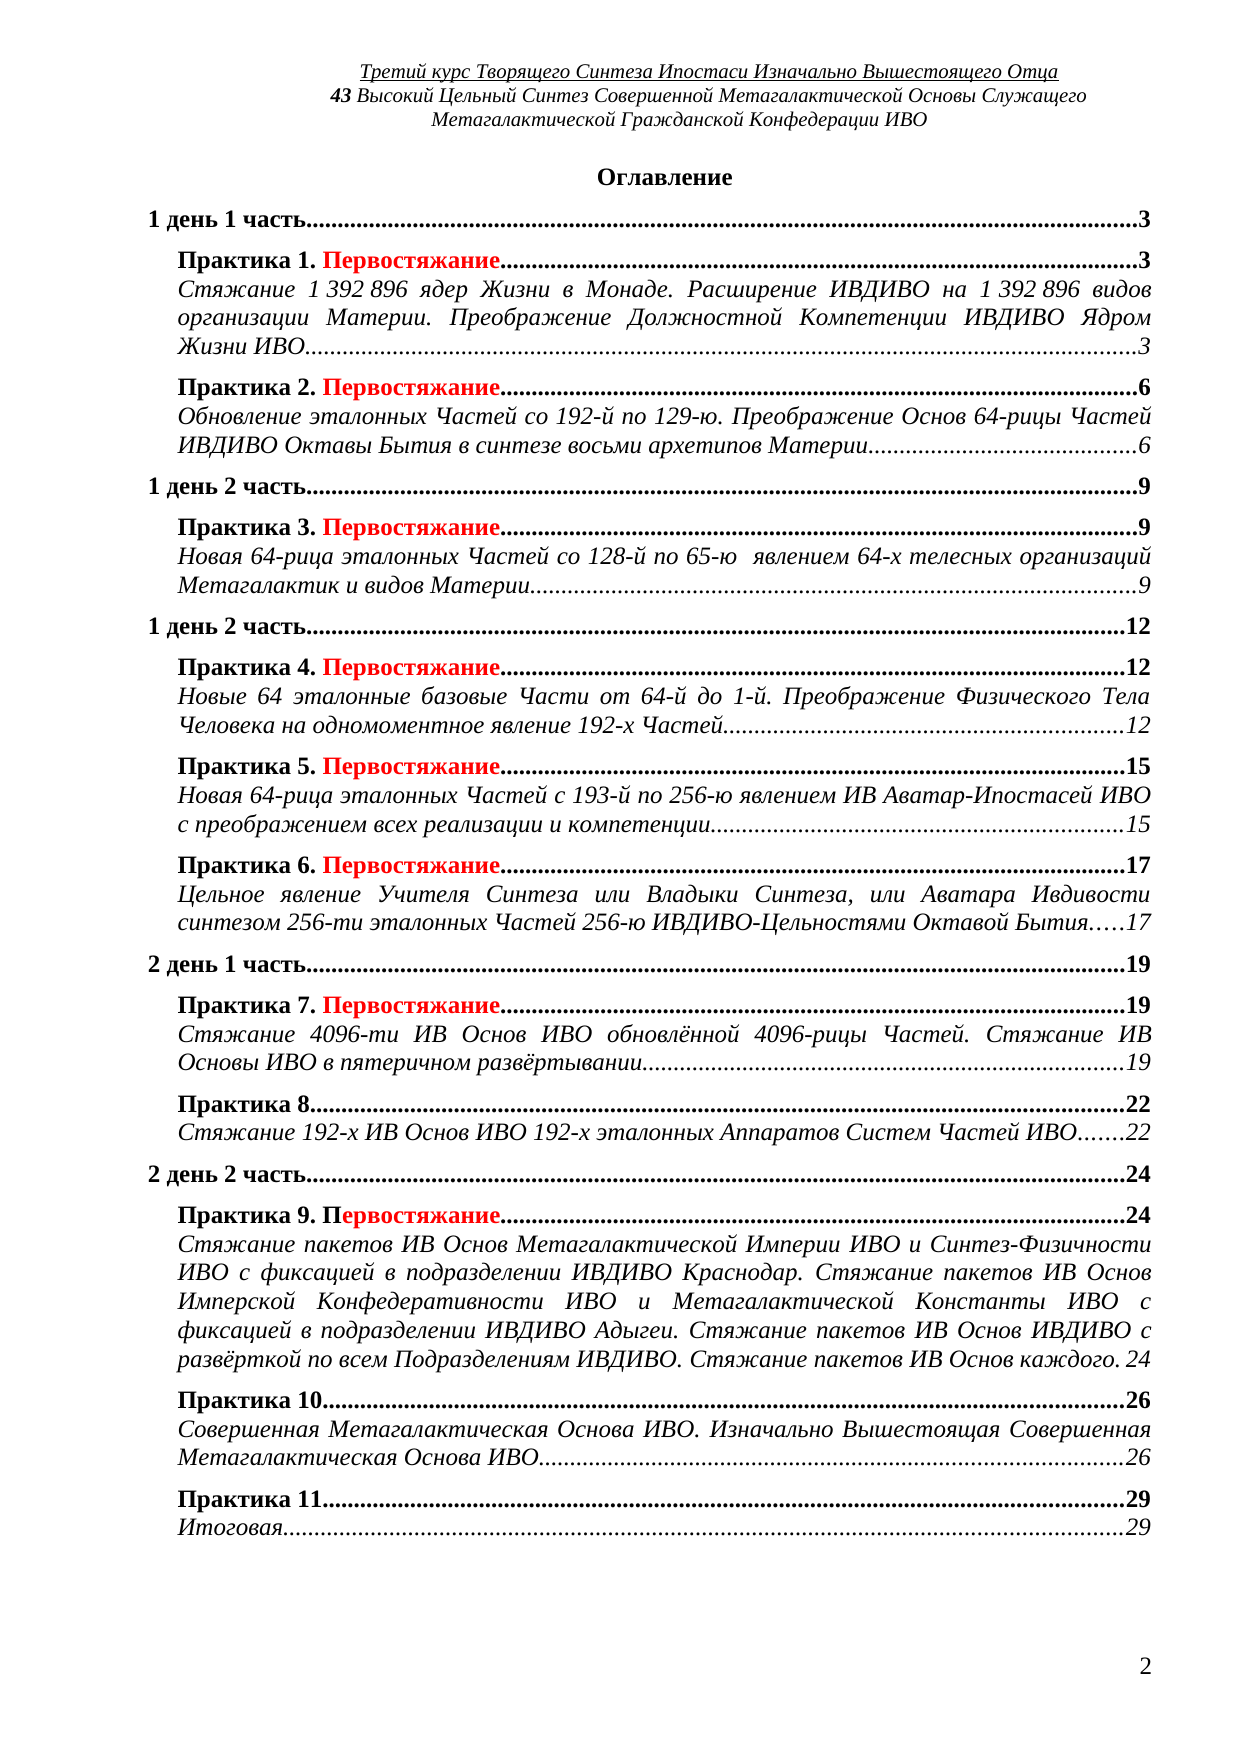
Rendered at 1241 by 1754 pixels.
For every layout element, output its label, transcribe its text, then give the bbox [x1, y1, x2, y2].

text Практика 2. Первостяжание 6 [177, 372, 1152, 401]
text 2 день 2 часть 24 [148, 1159, 1152, 1187]
text Практика 3. Первостяжание 9 [177, 512, 1152, 541]
text Цельное явление Учителя Синтеза или Владыки Синтеза, или Аватара Ивдивости синтезом 256-ти эталонных Частей 256-ю ИВДИВО-Цельностями Октавой Бытия 17 [177, 879, 1152, 936]
text Практика 6. Первостяжание 17 [177, 850, 1152, 879]
text Новые 64 эталонные базовые Части от 64-й до 1-й. Преображение Физического Тела Человека на одномоментное явление 192-х Частей 12 [177, 681, 1152, 739]
text Практика 10 26 [177, 1385, 1152, 1414]
text Практика 11 29 [177, 1484, 1152, 1512]
text Стяжание 1 392 896 ядер Жизни в Монаде. Расширение ИВДИВО на 1 392 896 видов организации Материи. Преображение Должностной Компетенции ИВДИВО Ядром Жизни ИВО 3 [177, 274, 1152, 360]
text 2 день 1 часть 19 [148, 949, 1152, 977]
text Практика 5. Первостяжание 15 [177, 751, 1152, 780]
text Стяжание 192-х ИВ Основ ИВО 192-х эталонных Аппаратов Систем Частей ИВО 22 [177, 1117, 1152, 1146]
text Итоговая 29 [177, 1512, 1152, 1541]
text Новая 64-рица эталонных Частей с 193-й по 256-ю явлением ИВ Аватар-Ипостасей ИВО с преображением всех реализации и компетенции 15 [177, 780, 1152, 837]
text Практика 8 22 [177, 1089, 1152, 1117]
text Новая 64-рица эталонных Частей со 128-й по 65-ю явлением 64-х телесных организаций Метагалактик и видов Материи 9 [177, 541, 1152, 599]
text Стяжание пакетов ИВ Основ Метагалактической Империи ИВО и Синтез-Физичности ИВО с фиксацией в подразделении ИВДИВО Краснодар. Стяжание пакетов ИВ Основ Имперской Конфедеративности ИВО и Метагалактической Константы ИВО с фиксацией в подразделении ИВДИВО Адыгеи. Стяжание пакетов ИВ Основ ИВДИВО с развёрткой по всем Подразделениям ИВДИВО. Стяжание пакетов ИВ Основ каждого. 24 [177, 1229, 1152, 1372]
text 1 день 2 часть 12 [148, 611, 1152, 640]
text Практика 1. Первостяжание 3 [177, 245, 1152, 274]
text Совершенная Метагалактическая Основа ИВО. Изначально Вышестоящая Совершенная Метагалактическая Основа ИВО 26 [177, 1414, 1152, 1471]
text Стяжание 4096-ти ИВ Основ ИВО обновлённой 4096-рицы Частей. Стяжание ИВ Основы ИВО в пятеричном развёртывании 19 [177, 1019, 1152, 1076]
text Практика 9. Первостяжание 24 [177, 1200, 1152, 1229]
text Обновление эталонных Частей со 192-й по 129-ю. Преображение Основ 64-рицы Частей ИВДИВО Октавы Бытия в синтезе восьми архетипов Материи 6 [177, 401, 1152, 459]
text 1 день 2 часть 9 [148, 471, 1152, 500]
text Практика 4. Первостяжание 12 [177, 652, 1152, 681]
text Практика 7. Первостяжание 19 [177, 990, 1152, 1019]
text 1 день 1 часть 3 [148, 204, 1152, 232]
